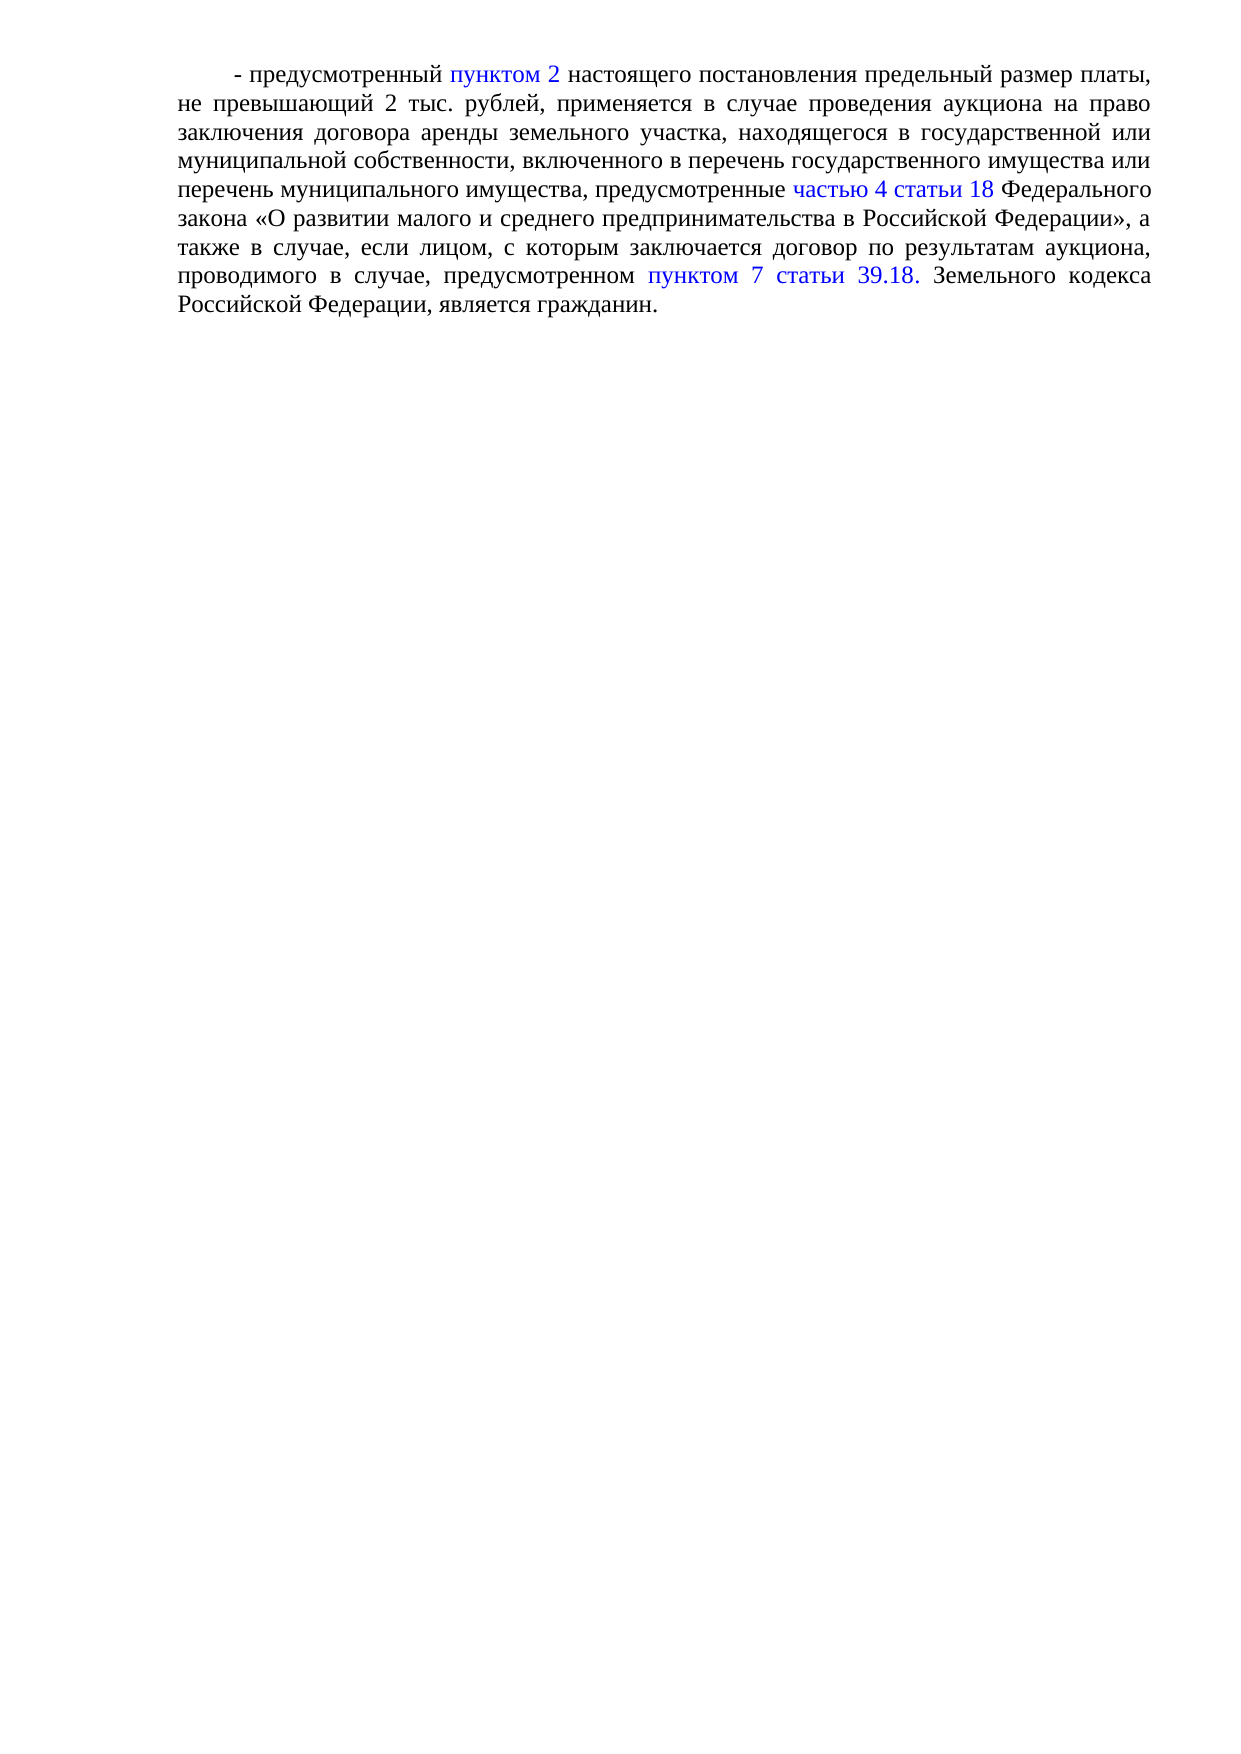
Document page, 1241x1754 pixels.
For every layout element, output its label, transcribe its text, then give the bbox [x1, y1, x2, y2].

text - предусмотренный пунктом 2 настоящего постановления предельный размер платы, не превышающий 2 тыс. рублей, применяется в случае проведения аукциона на право заключения договора аренды земельного участка, находящегося в государственной или муниципальной собственности, включенного в перечень государственного имущества или перечень муниципального имущества, предусмотренные частью 4 статьи 18 Федерального закона «О развитии малого и среднего предпринимательства в Российской Федерации», а также в случае, если лицом, с которым заключается договор по результатам аукциона, проводимого в случае, предусмотренном пунктом 7 статьи 39.18. Земельного кодекса Российской Федерации, является гражданин. [177, 59, 1152, 318]
